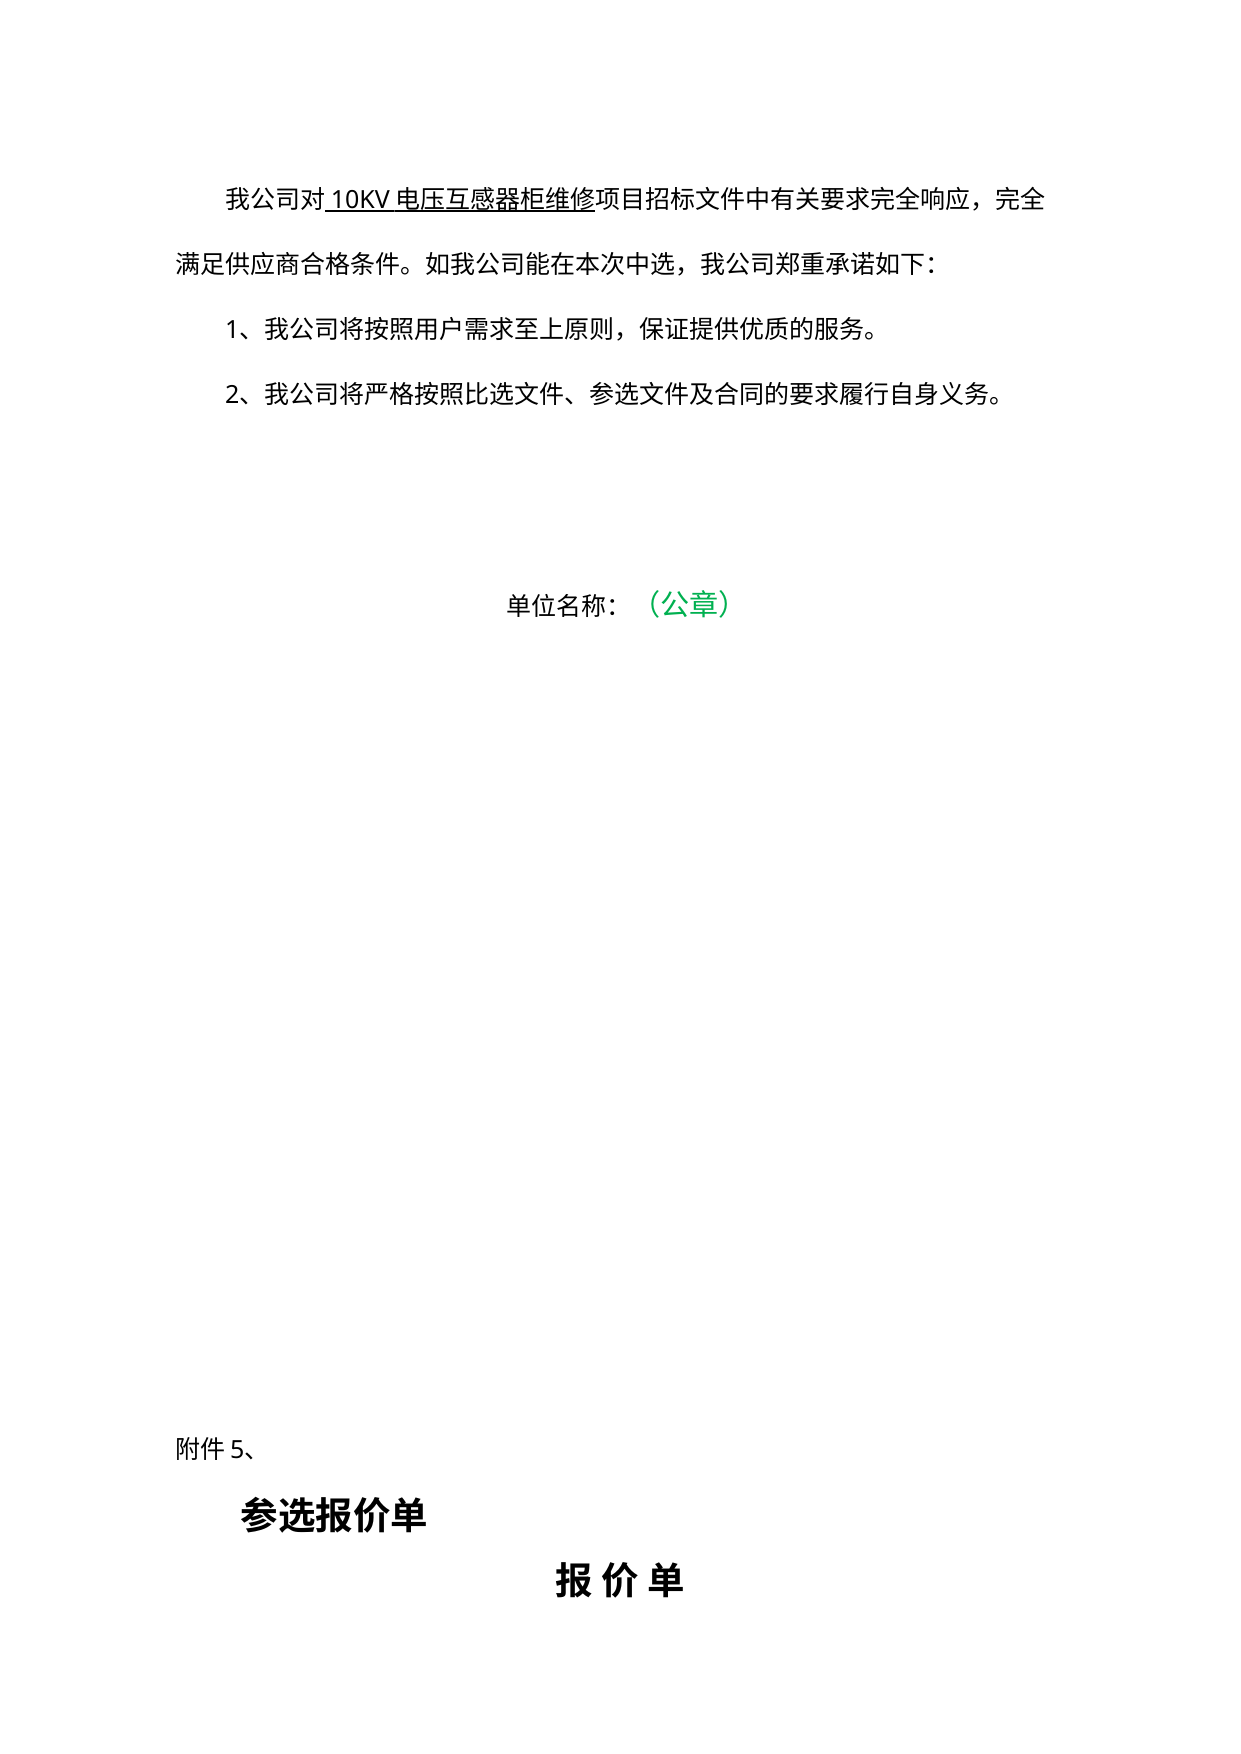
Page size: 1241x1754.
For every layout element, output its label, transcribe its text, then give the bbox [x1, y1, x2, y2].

text 2、我公司将严格按照比选文件、参选文件及合同的要求履行自身义务。 [175, 360, 1065, 425]
text 单位名称：（公章） [175, 570, 1065, 635]
text 报 价 单 [175, 1545, 1065, 1610]
text 参选报价单 [175, 1480, 1065, 1545]
text 附件5、 [175, 1415, 1065, 1480]
text 1、我公司将按照用户需求至上原则，保证提供优质的服务。 [175, 295, 1065, 360]
text 我公司对 10KV电压互感器柜维修项目招标文件中有关要求完全响应，完全满足供应商合格条件。如我公司能在本次中选，我公司郑重承诺如下： [175, 165, 1065, 295]
